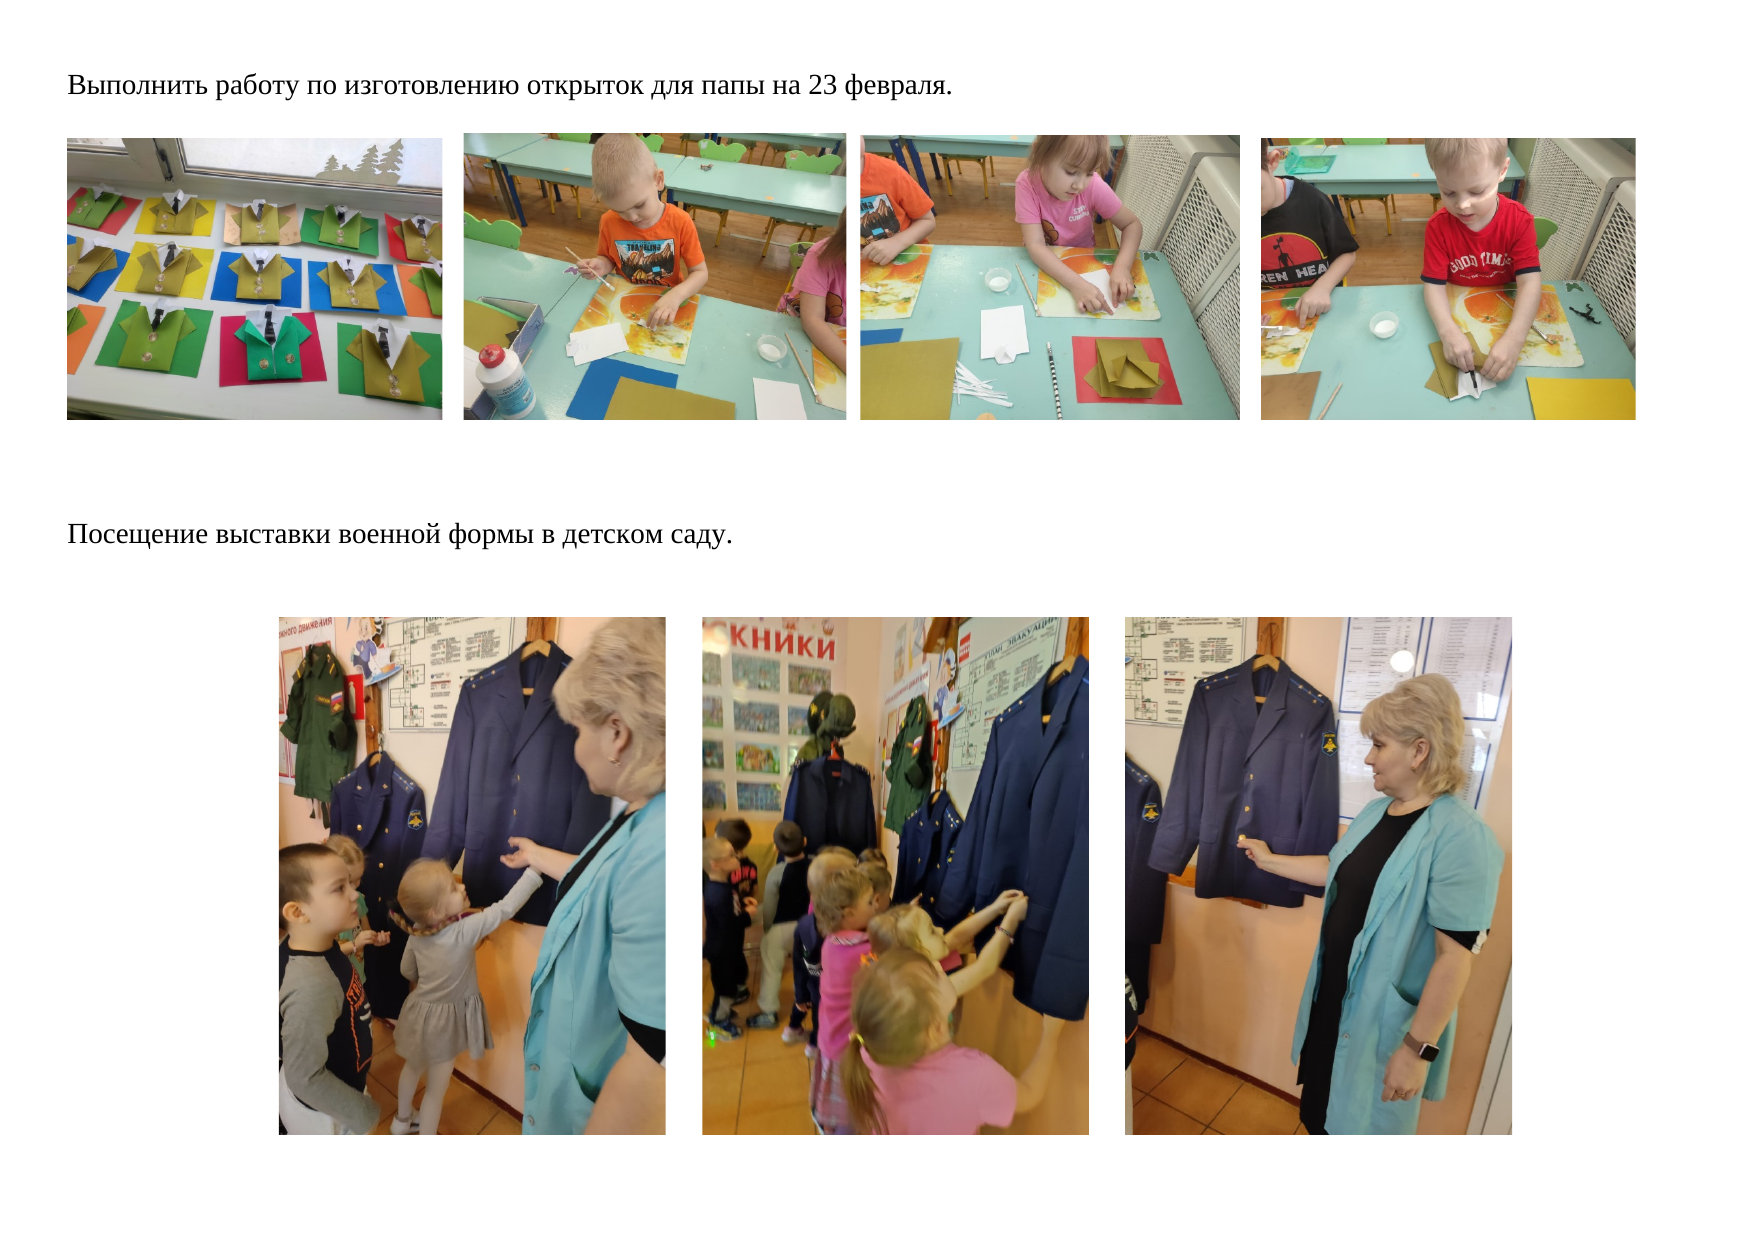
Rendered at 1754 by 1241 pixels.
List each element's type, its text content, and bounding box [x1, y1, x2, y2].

picture [463, 133, 847, 420]
text Выполнить работу по изготовлению открыток для папы на 23 февраля. [67, 67, 1724, 101]
picture [1261, 138, 1636, 420]
picture [278, 617, 666, 1135]
picture [702, 617, 1089, 1135]
picture [67, 138, 443, 420]
picture [860, 135, 1240, 420]
text Посещение выставки военной формы в детском саду. [67, 516, 1724, 550]
picture [1125, 617, 1513, 1135]
